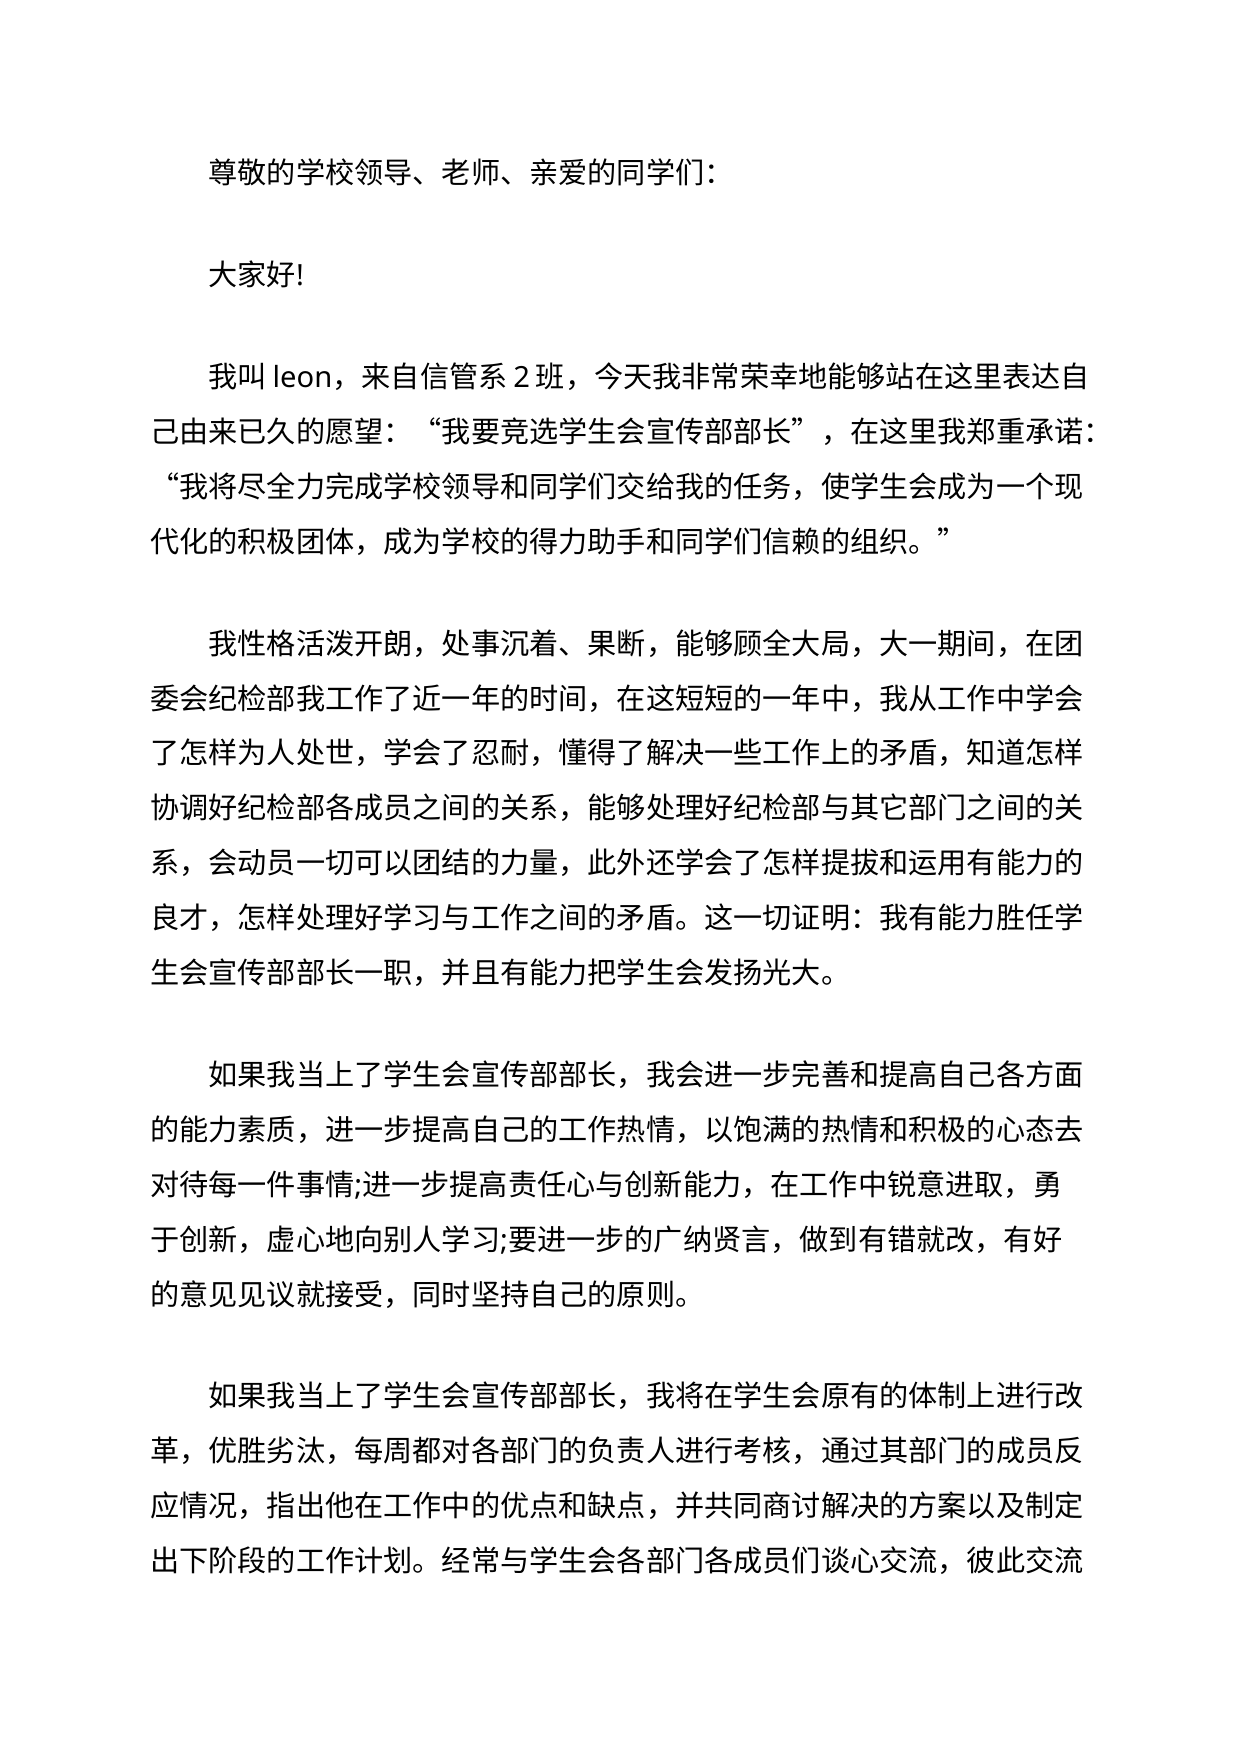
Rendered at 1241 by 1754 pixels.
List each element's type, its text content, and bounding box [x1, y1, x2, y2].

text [150, 1373, 1090, 1580]
text 我叫leon，来自信管系2班，今天我非常荣幸地能够站在这里表达自己由来已久的愿望：“我要竞选学生会宣传部部长”，在这里我郑重承诺：“我将尽全力完成学校领导和同学们交给我的任务，使学生会成为一个现代化的积极团体，成为学校的得力助手和同学们信赖的组织。” [150, 354, 1090, 561]
text 大家好! [150, 252, 1090, 294]
text 我性格活泼开朗，处事沉着、果断，能够顾全大局，大一期间，在团委会纪检部我工作了近一年的时间，在这短短的一年中，我从工作中学会了怎样为人处世，学会了忍耐，懂得了解决一些工作上的矛盾，知道怎样协调好纪检部各成员之间的关系，能够处理好纪检部与其它部门之间的关系，会动员一切可以团结的力量，此外还学会了怎样提拔和运用有能力的良才，怎样处理好学习与工作之间的矛盾。这一切证明：我有能力胜任学生会宣传部部长一职，并且有能力把学生会发扬光大。 [150, 620, 1090, 992]
text 尊敬的学校领导、老师、亲爱的同学们： [150, 150, 1090, 192]
text 如果我当上了学生会宣传部部长，我会进一步完善和提高自己各方面的能力素质，进一步提高自己的工作热情，以饱满的热情和积极的心态去对待每一件事情;进一步提高责任心与创新能力，在工作中锐意进取，勇于创新，虚心地向别人学习;要进一步的广纳贤言，做到有错就改，有好的意见见议就接受，同时坚持自己的原则。 [150, 1051, 1090, 1313]
